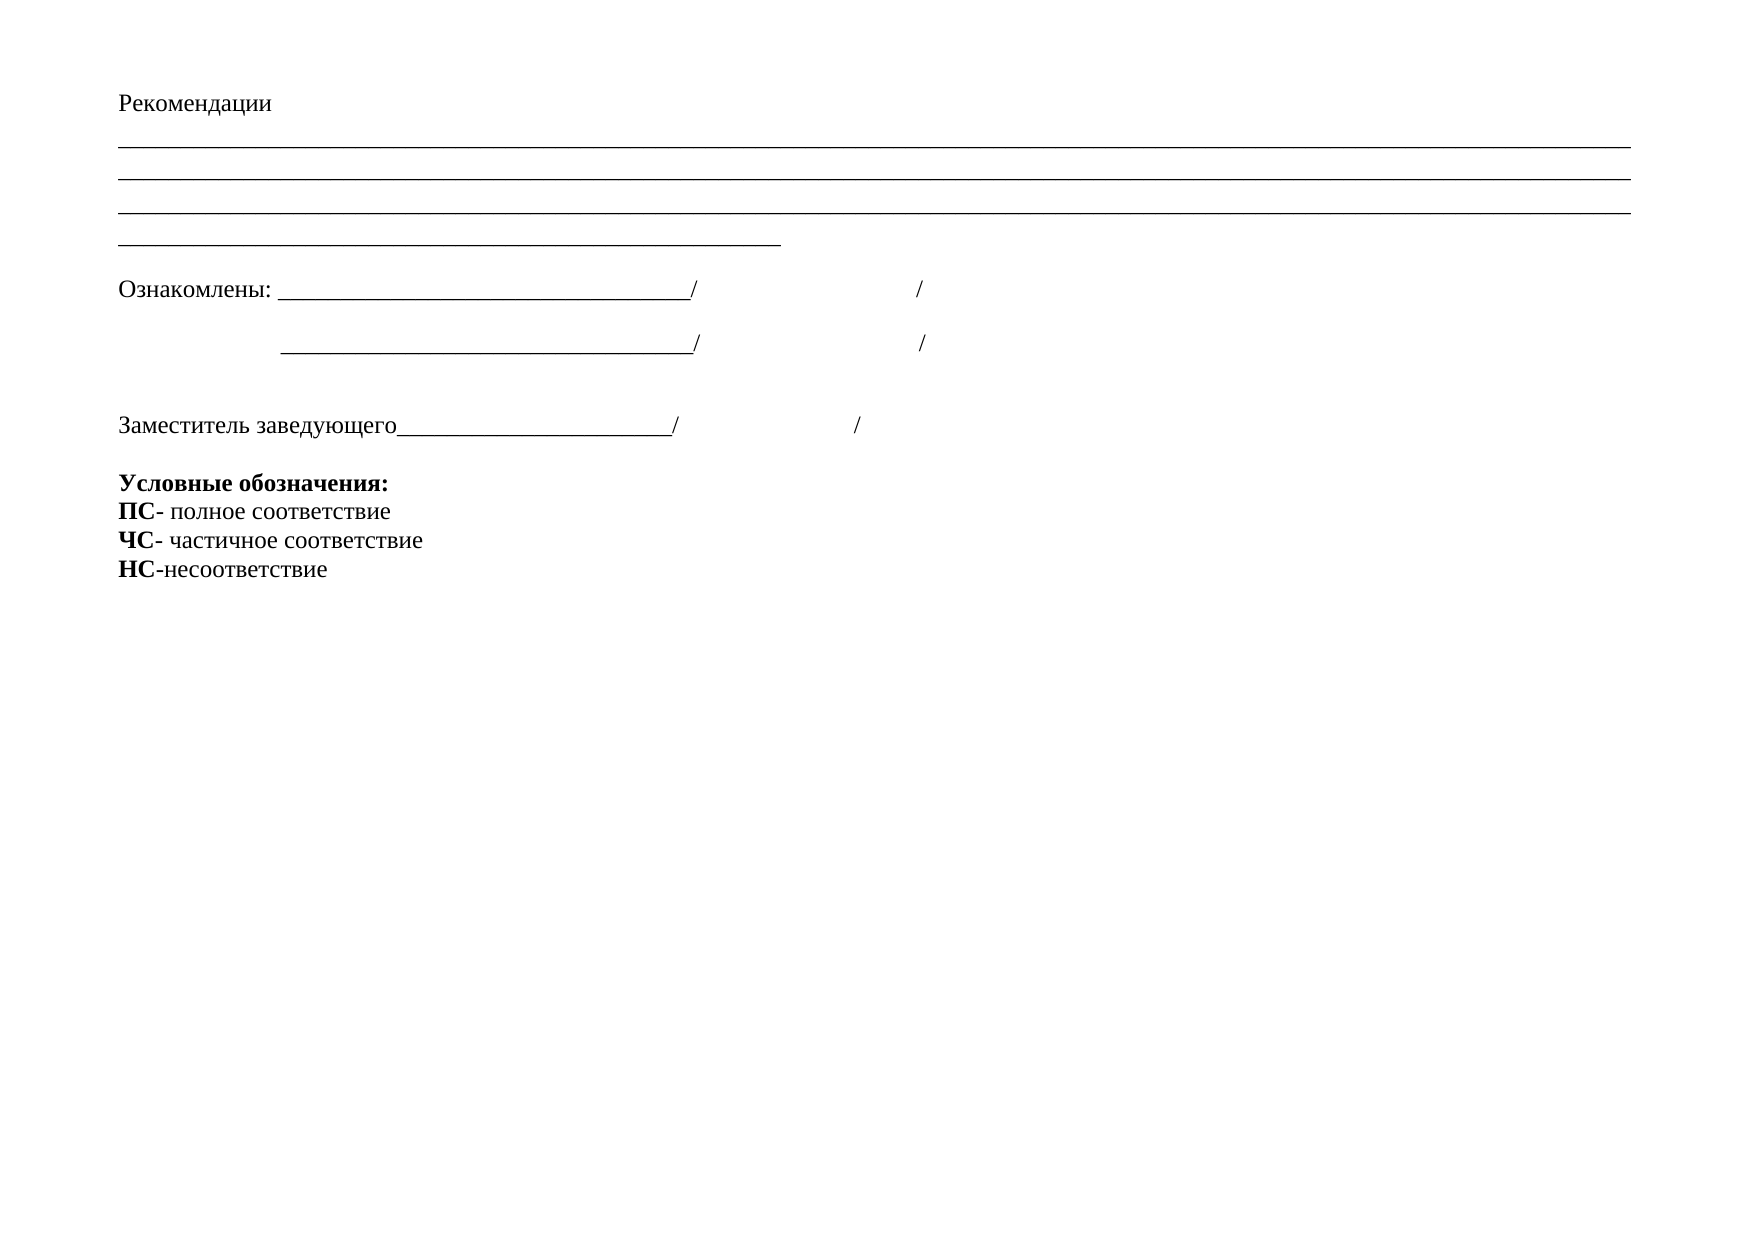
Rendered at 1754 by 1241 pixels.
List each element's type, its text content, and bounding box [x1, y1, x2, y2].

text Условные обозначения: [118, 468, 1636, 496]
text _________________________________/ / [118, 328, 1636, 357]
text ПС- полное соответствие [118, 496, 1636, 525]
text Рекомендации ________________________________________________________________________________________________________________________________________________________________________________________________________________________________________________________________________________________________________________________________________________________________________________________________________________________________ [118, 88, 1636, 249]
text Заместитель заведующего______________________/ / [118, 410, 1636, 439]
text НС-несоответствие [118, 554, 1636, 583]
text Ознакомлены: _________________________________/ / [118, 274, 1636, 303]
text ЧС- частичное соответствие [118, 525, 1636, 554]
